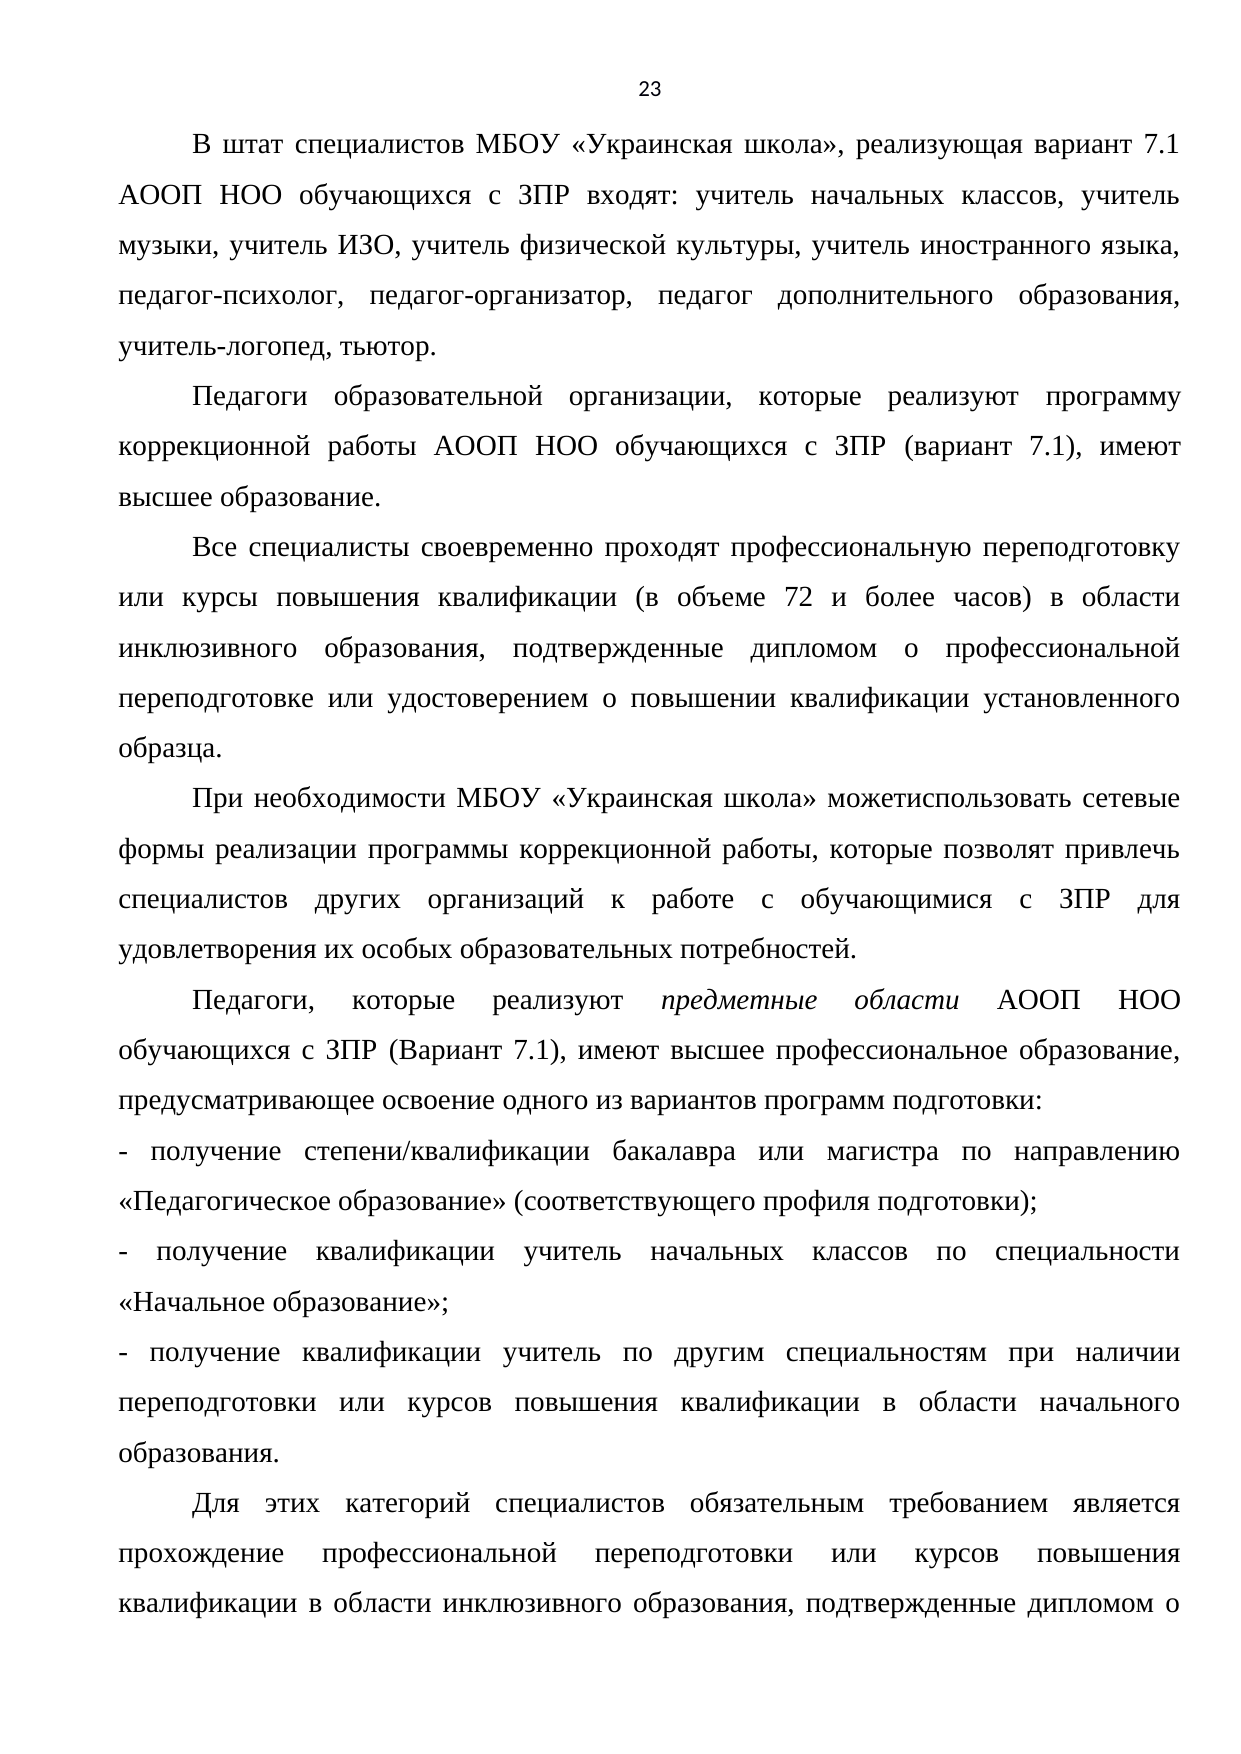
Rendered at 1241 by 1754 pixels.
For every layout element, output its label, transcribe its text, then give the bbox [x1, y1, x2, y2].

text В штат специалистов МБОУ «Украинская школа», реализующая вариант 7.1 АООП НОО обучающихся с ЗПР входят: учитель начальных классов, учитель музыки, учитель ИЗО, учитель физической культуры, учитель иностранного языка, педагог-психолог, педагог-организатор, педагог дополнительного образования, учитель-логопед, тьютор. [118, 127, 1181, 361]
text Педагоги образовательной организации, которые реализуют программу коррекционной работы АООП НОО обучающихся с ЗПР (вариант 7.1), имеют высшее образование. [118, 378, 1181, 512]
text - получение степени/квалификации бакалавра или магистра по направлению «Педагогическое образование» (соответствующего профиля подготовки); [118, 1133, 1181, 1217]
text - получение квалификации учитель по другим специальностям при наличии переподготовки или курсов повышения квалификации в области начального образования. [118, 1334, 1181, 1468]
text Педагоги, которые реализуют предметные области АООП НОО обучающихся с ЗПР (Вариант 7.1), имеют высшее профессиональное образование, предусматривающее освоение одного из вариантов программ подготовки: [118, 982, 1181, 1116]
text - получение квалификации учитель начальных классов по специальности «Начальное образование»; [118, 1233, 1181, 1317]
text При необходимости МБОУ «Украинская школа» можетиспользовать сетевые формы реализации программы коррекционной работы, которые позволят привлечь специалистов других организаций к работе с обучающимися с ЗПР для удовлетворения их особых образовательных потребностей. [118, 781, 1181, 965]
text Все специалисты своевременно проходят профессиональную переподготовку или курсы повышения квалификации (в объеме 72 и более часов) в области инклюзивного образования, подтвержденные дипломом о профессиональной переподготовке или удостоверением о повышении квалификации установленного образца. [118, 529, 1181, 764]
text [118, 1485, 1181, 1619]
